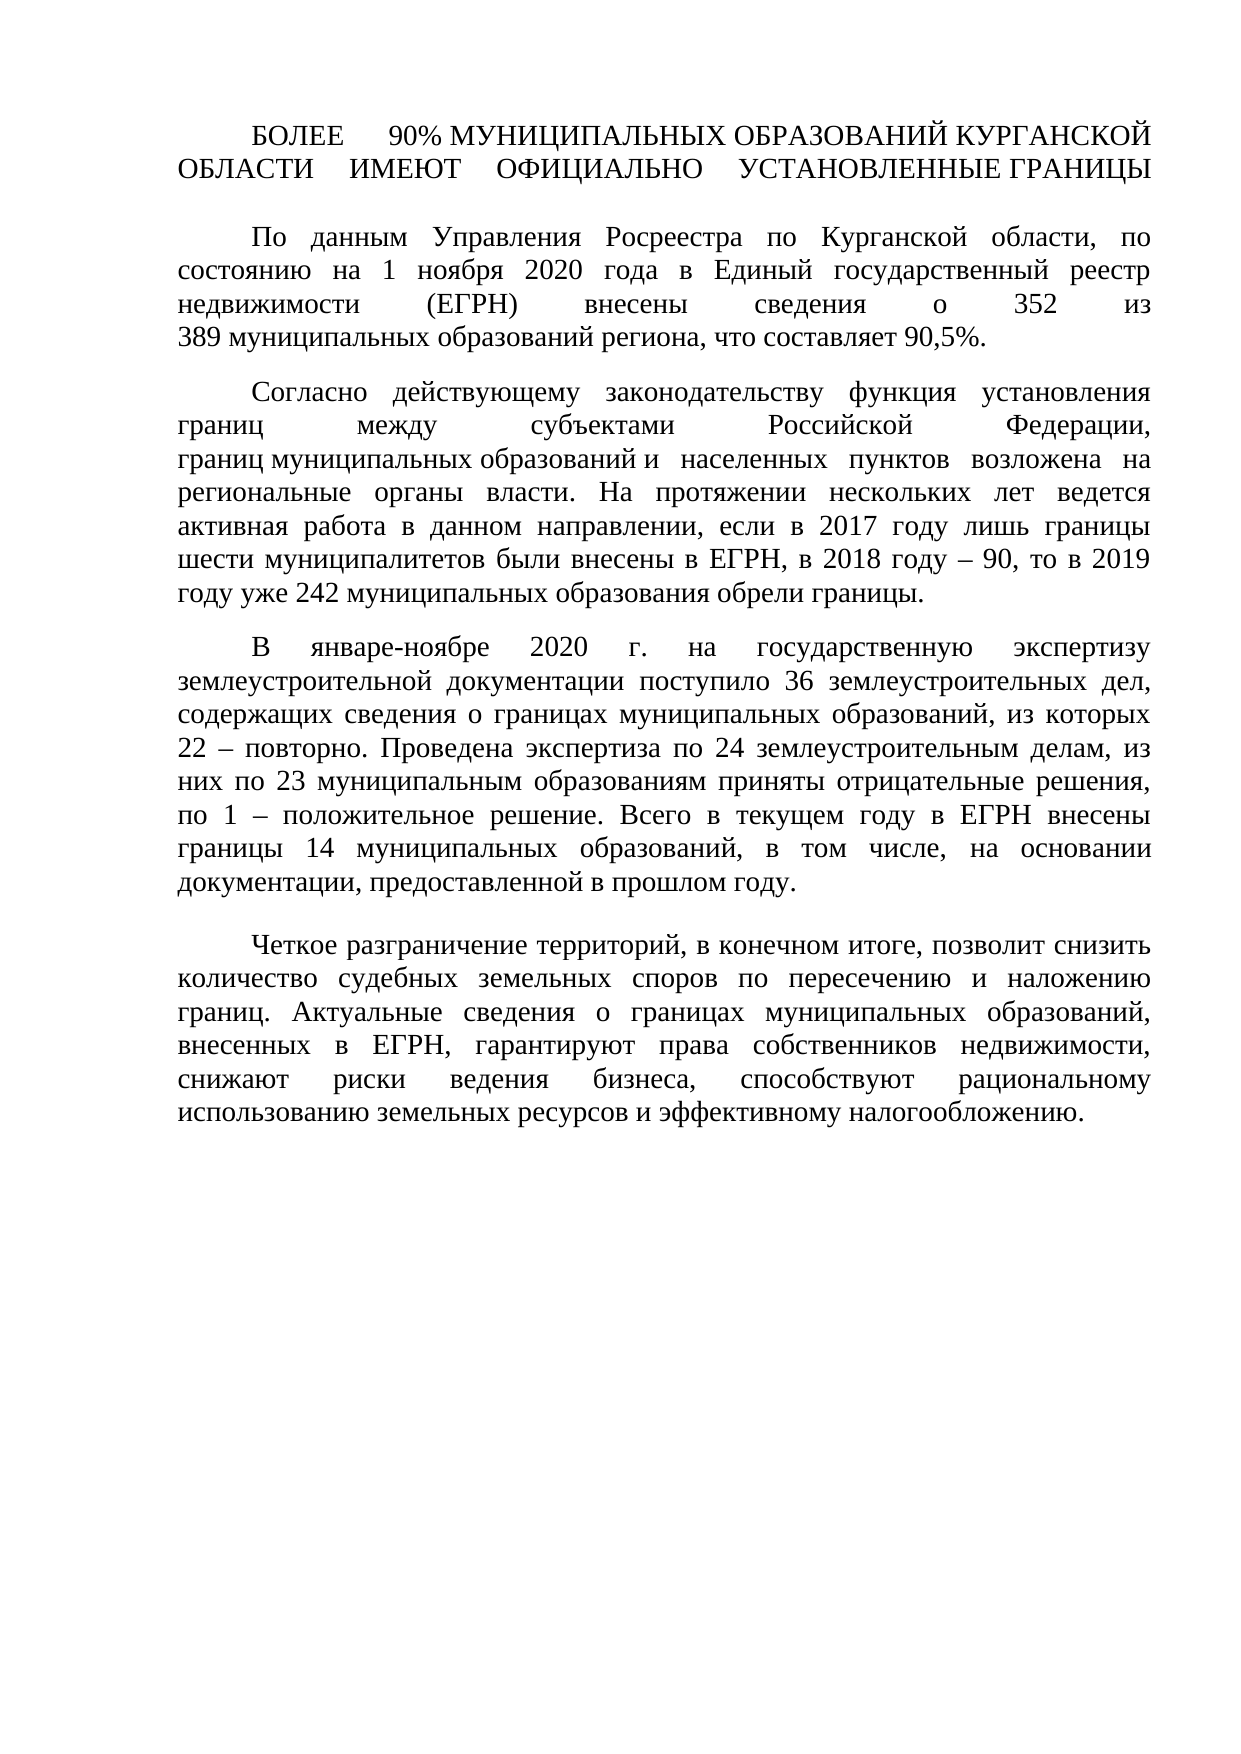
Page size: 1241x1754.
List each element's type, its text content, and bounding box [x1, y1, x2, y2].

text В январе-ноябре 2020 г. на государственную экспертизу землеустроительной документации поступило 36 землеустроительных дел, содержащих сведения о границах муниципальных образований, из которых 22 – повторно. Проведена экспертиза по 24 землеустроительным делам, из них по 23 муниципальным образованиям приняты отрицательные решения, по 1 – положительное решение. Всего в текущем году в ЕГРН внесены границы 14 муниципальных образований, в том числе, на основании документации, предоставленной в прошлом году. [177, 629, 1152, 898]
text БОЛЕЕ 90% МУНИЦИПАЛЬНЫХ ОБРАЗОВАНИЙ КУРГАНСКОЙ ОБЛАСТИ ИМЕЮТ ОФИЦИАЛЬНО УСТАНОВЛЕННЫЕ ГРАНИЦЫ По данным Управления Росреестра по Курганской области, по состоянию на 1 ноября 2020 года в Единый государственный реестр недвижимости (ЕГРН) внесены сведения о 352 из 389 муниципальных образований региона, что составляет 90,5%. [177, 118, 1152, 353]
text Четкое разграничение территорий, в конечном итоге, позволит снизить количество судебных земельных споров по пересечению и наложению границ. Актуальные сведения о границах муниципальных образований, внесенных в ЕГРН, гарантируют права собственников недвижимости, снижают риски ведения бизнеса, способствуют рациональному использованию земельных ресурсов и эффективному налогообложению. [177, 1094, 1152, 1128]
text Согласно действующему законодательству функция установления границ между субъектами Российской Федерации, границ муниципальных образований и населенных пунктов возложена на региональные органы власти. На протяжении нескольких лет ведется активная работа в данном направлении, если в 2017 году лишь границы шести муниципалитетов были внесены в ЕГРН, в 2018 году – 90, то в 2019 году уже 242 муниципальных образования обрели границы. [177, 374, 1152, 608]
